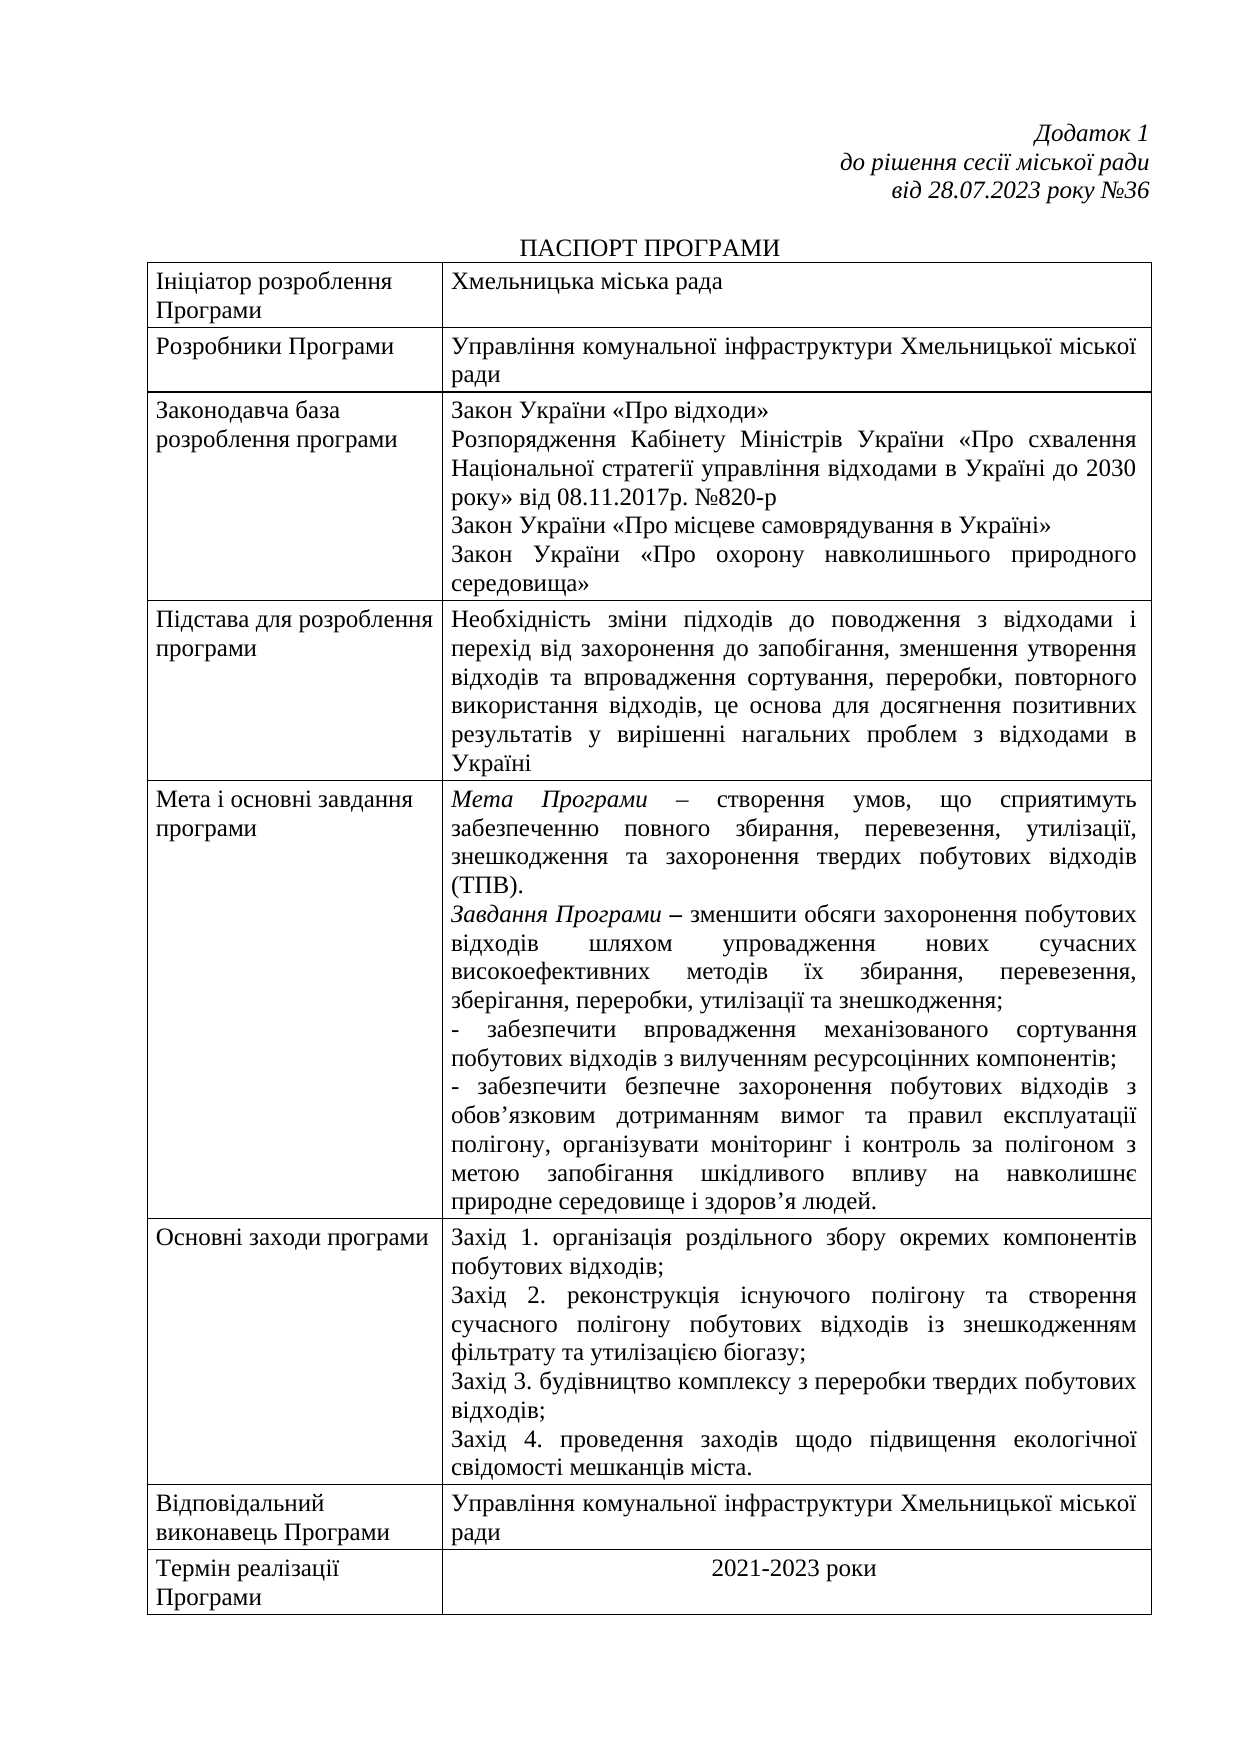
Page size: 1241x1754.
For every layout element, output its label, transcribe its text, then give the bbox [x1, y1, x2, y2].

table_cell Підстава для розроблення програми [148, 601, 442, 780]
text від 28.07.2023 року №36 [620, 176, 1152, 204]
table_cell Основні заходи програми [148, 1219, 442, 1484]
text до рішення сесії міської ради [620, 147, 1152, 176]
table_cell Мета Програми – створення умов, що сприятимуть забезпеченню повного збирання, перевезення, утилізації, знешкодження та захоронення твердих побутових відходів (ТПВ). Завдання Програми – зменшити обсяги захоронення побутових відходів шляхом упровадження нових сучасних високоефективних методів їх збирання, перевезення, зберігання, переробки, утилізації та знешкодження; - забезпечити впровадження механізованого сортування побутових відходів з вилученням ресурсоцінних компонентів; - забезпечити безпечне захоронення побутових відходів з обов’язковим дотриманням вимог та правил експлуатації полігону, організувати моніторинг і контроль за полігоном з метою запобігання шкідливого впливу на навколишнє природне середовище і здоров’я людей. [443, 781, 1151, 1218]
table_cell Необхідність зміни підходів до поводження з відходами і перехід від захоронення до запобігання, зменшення утворення відходів та впровадження сортування, переробки, повторного використання відходів, це основа для досягнення позитивних результатів у вирішенні нагальних проблем з відходами в Україні [443, 601, 1151, 780]
table_cell Розробники Програми [148, 328, 442, 391]
text Додаток 1 [620, 118, 1152, 147]
text ПАСПОРТ ПРОГРАМИ [148, 233, 1152, 262]
table_cell Захід 1. організація роздільного збору окремих компонентів побутових відходів; Захід 2. реконструкція існуючого полігону та створення сучасного полігону побутових відходів із знешкодженням фільтрату та утилізацією біогазу; Захід 3. будівництво комплексу з переробки твердих побутових відходів; Захід 4. проведення заходів щодо підвищення екологічної свідомості мешканців міста. [443, 1219, 1151, 1484]
table_cell Закон України «Про відходи» Розпорядження Кабінету Міністрів України «Про схвалення Національної стратегії управління відходами в Україні до 2030 року» від 08.11.2017р. №820-р Закон України «Про місцеве самоврядування в Україні» Закон України «Про охорону навколишнього природного середовища» [443, 393, 1151, 600]
table_cell Управління комунальної інфраструктури Хмельницької міської ради [443, 328, 1151, 391]
table_header Ініціатор розроблення Програми [148, 263, 442, 327]
table_cell Термін реалізації Програми [148, 1550, 442, 1614]
table_cell Відповідальний виконавець Програми [148, 1485, 442, 1549]
table_cell Управління комунальної інфраструктури Хмельницької міської ради [443, 1485, 1151, 1549]
table_header Хмельницька міська рада [443, 263, 1151, 327]
table_cell Законодавча база розроблення програми [148, 393, 442, 600]
table_cell 2021-2023 роки [443, 1550, 1151, 1614]
table_cell Мета і основні завдання програми [148, 781, 442, 1218]
